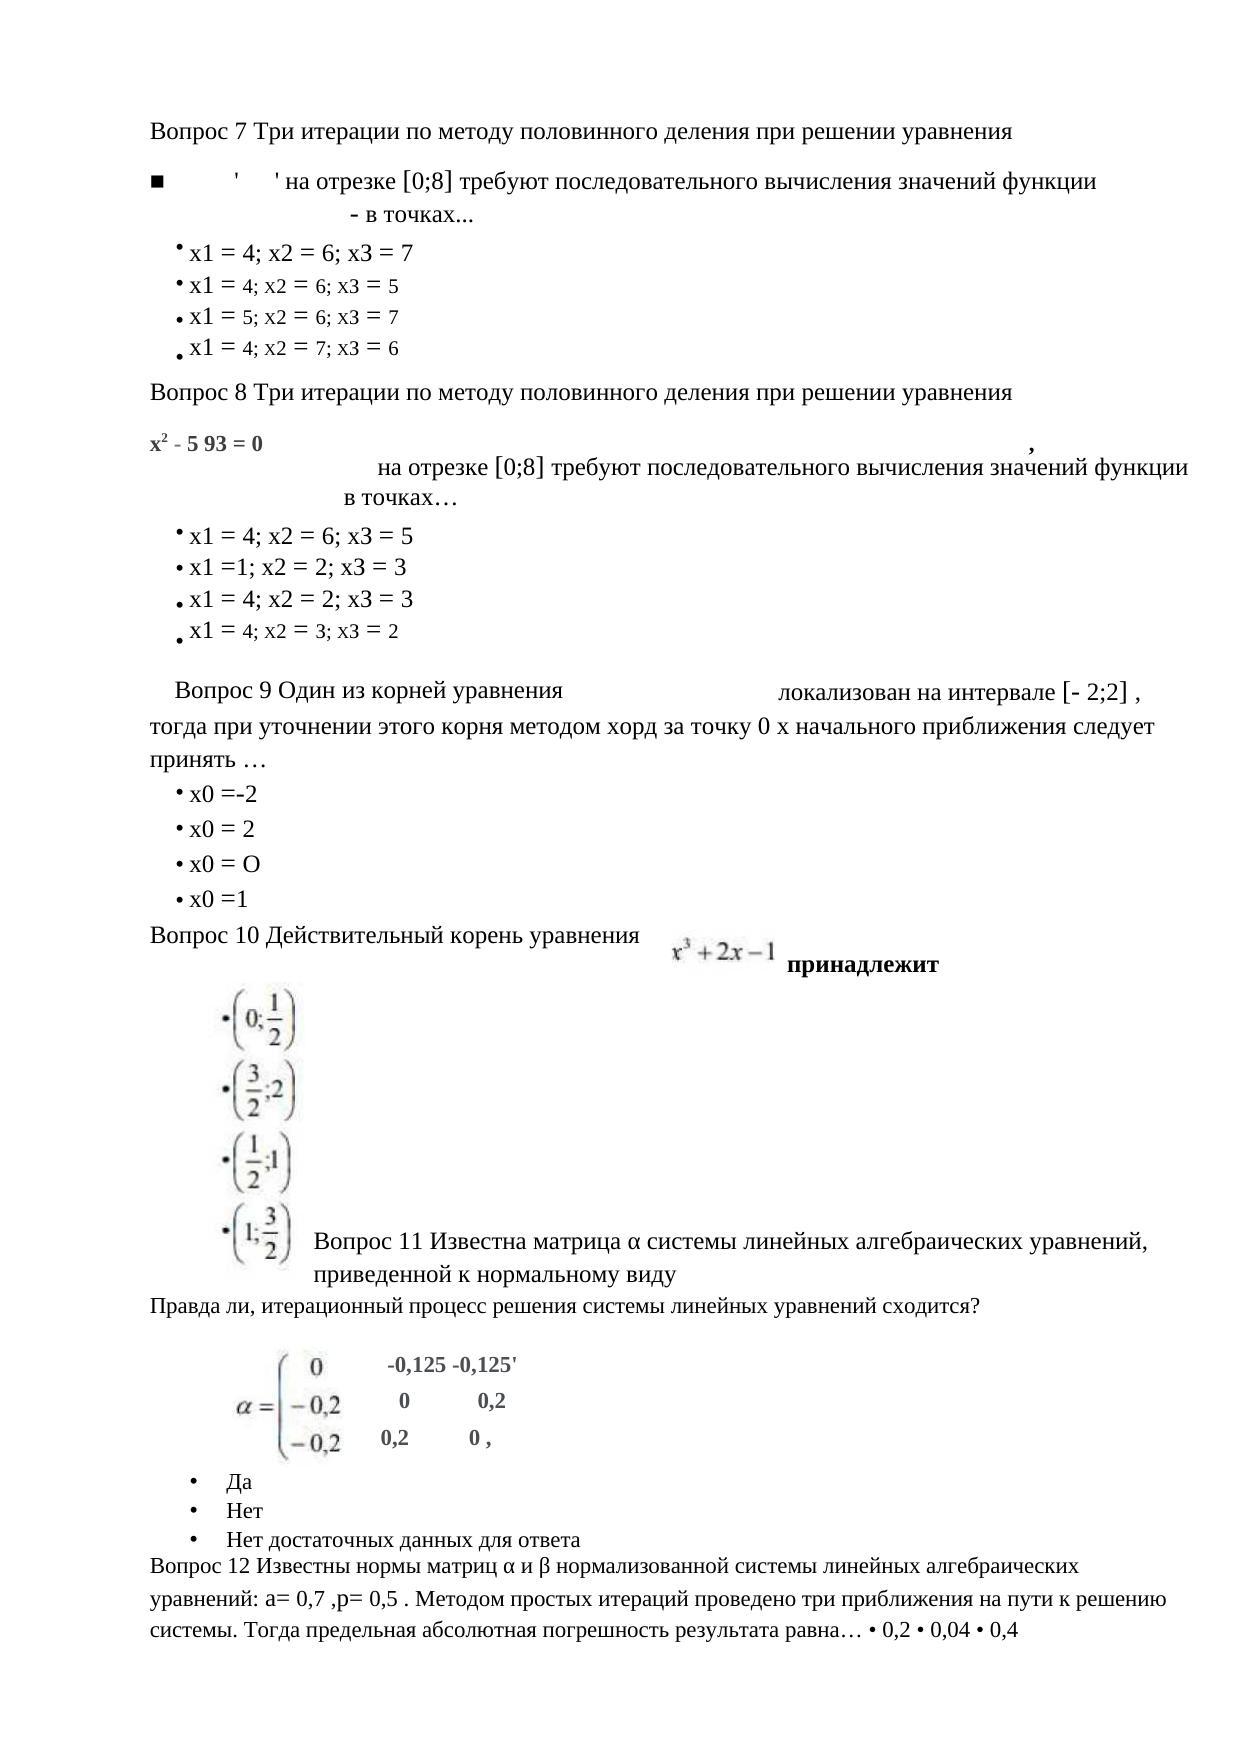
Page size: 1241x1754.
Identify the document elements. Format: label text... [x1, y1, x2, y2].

text х2 - 5 93 = 0 , [149, 431, 1189, 457]
text Вопрос 10 Действительный корень уравнения [149, 920, 1189, 949]
picture [176, 982, 314, 1283]
text Вопрос 7 Три итерации по методу половинного деления при решении уравнения [149, 116, 1189, 145]
text Вопрос 11 Известна матрица α системы линейных алгебраических уравнений, приведенной к нормальному виду [149, 1226, 1189, 1288]
list Нет [149, 1495, 1189, 1524]
text Вопрос 12 Известны нормы матриц α и β нормализованной системы линейных алгебраических уравнений: а= 0,7 ,р= 0,5 . Методом простых итераций проведено три приближения на пути к решению системы. Тогда предельная абсолютная погрешность результата равна… • 0,2 • 0,04 • 0,4 [149, 1552, 1189, 1642]
text ■ ' ' на отрезке [0;8] требуют последовательного вычисления значений функции [149, 164, 1189, 195]
text Правда ли, итерационный процесс решения системы линейных уравнений сходится? [149, 1292, 1189, 1319]
list Нет достаточных данных для ответа [149, 1524, 1189, 1552]
text тогда при уточнении этого корня методом хорд за точку 0 x начального приближения следует принять … [149, 711, 1189, 773]
text Вопрос 8 Три итерации по методу половинного деления при решении уравнения [149, 377, 1189, 406]
text на отрезке [0;8] требуют последовательного вычисления значений функции [149, 457, 1189, 480]
picture [670, 922, 787, 979]
picture [232, 1347, 345, 1467]
list Да [149, 1319, 1189, 1495]
